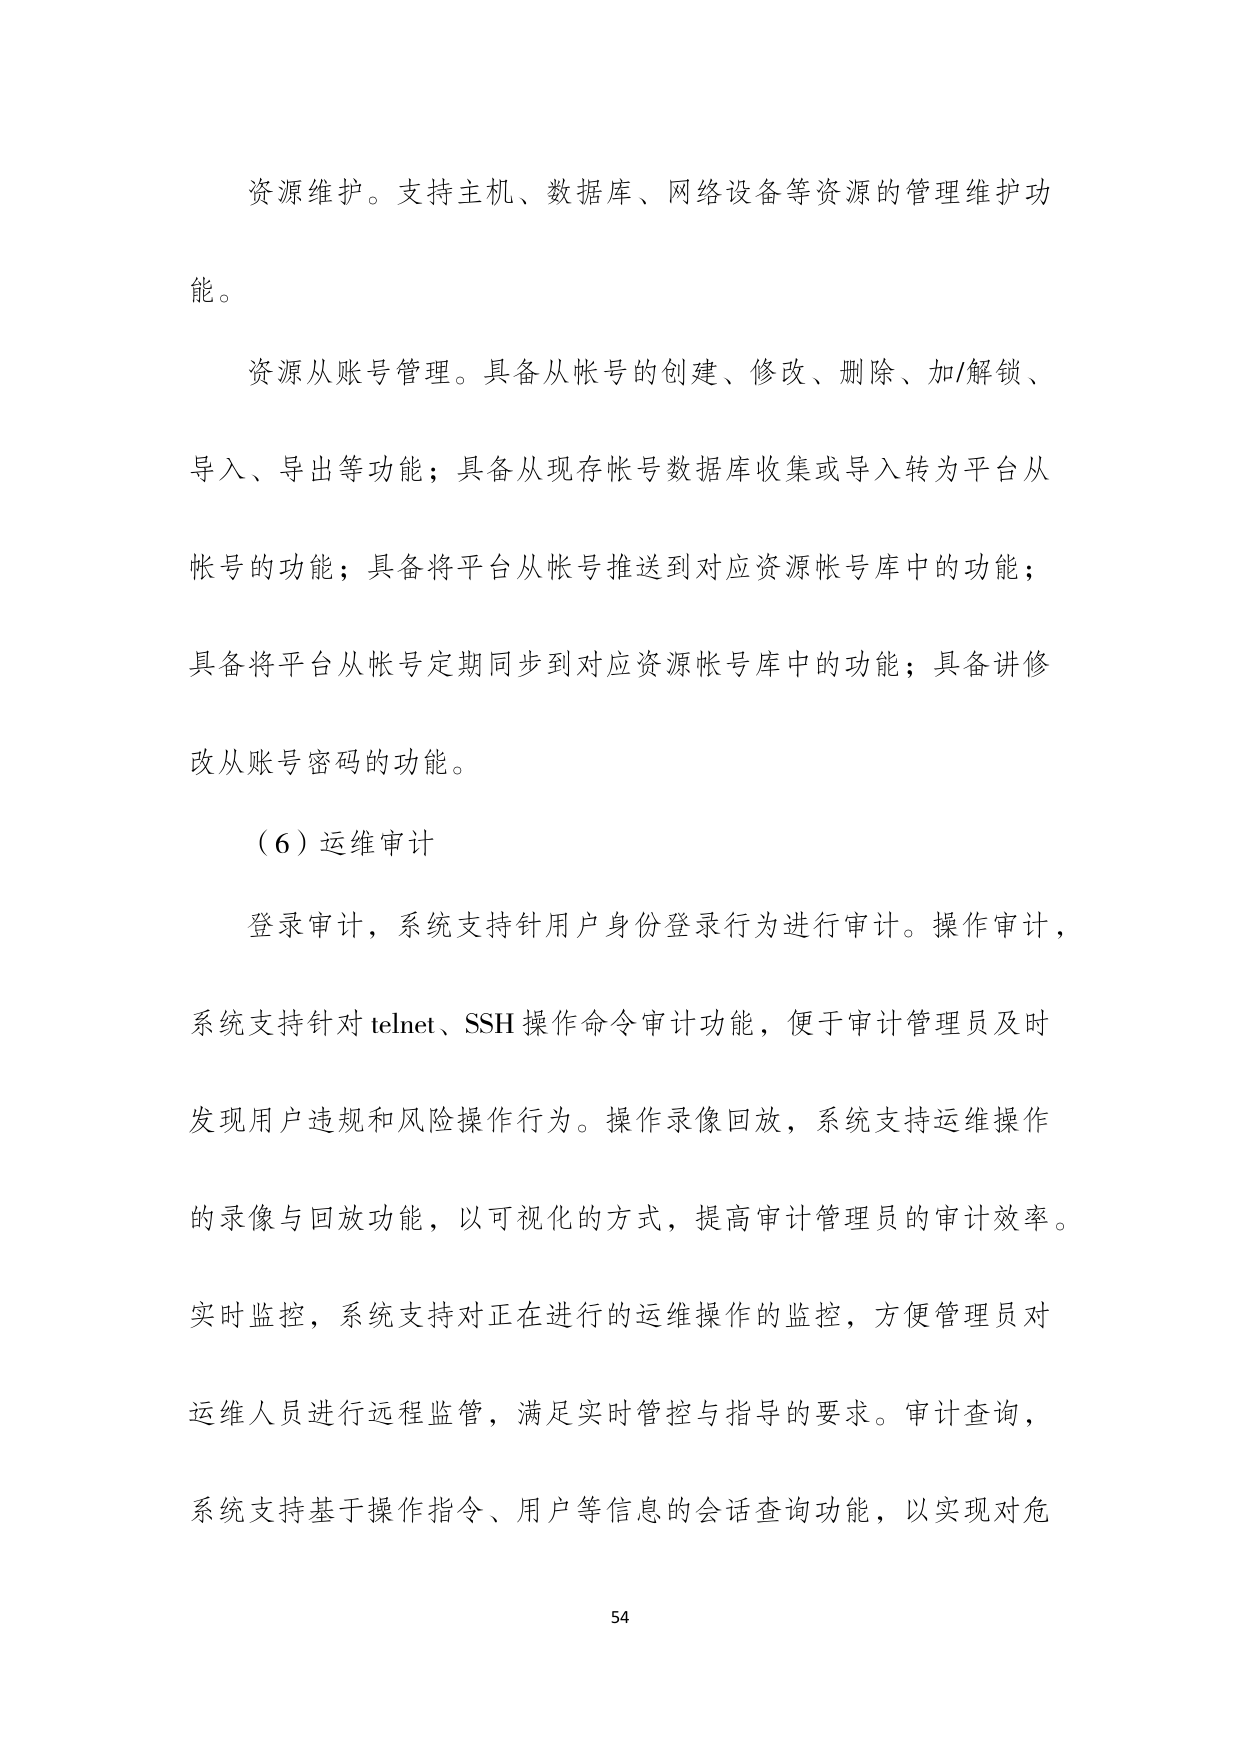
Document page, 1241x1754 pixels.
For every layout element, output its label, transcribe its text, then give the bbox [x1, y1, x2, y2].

text 资源维护。支持主机、数据库、网络设备等资源的管理维护功能。 [187, 162, 1053, 324]
text 资源从账号管理。具备从帐号的创建、修改、删除、加/解锁、导入、导出等功能；具备从现存帐号数据库收集或导入转为平台从帐号的功能；具备将平台从帐号推送到对应资源帐号库中的功能；具备将平台从帐号定期同步到对应资源帐号库中的功能；具备讲修改从账号密码的功能。 [187, 341, 1053, 796]
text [187, 895, 1053, 1545]
text （6）运维审计 [187, 813, 1053, 878]
